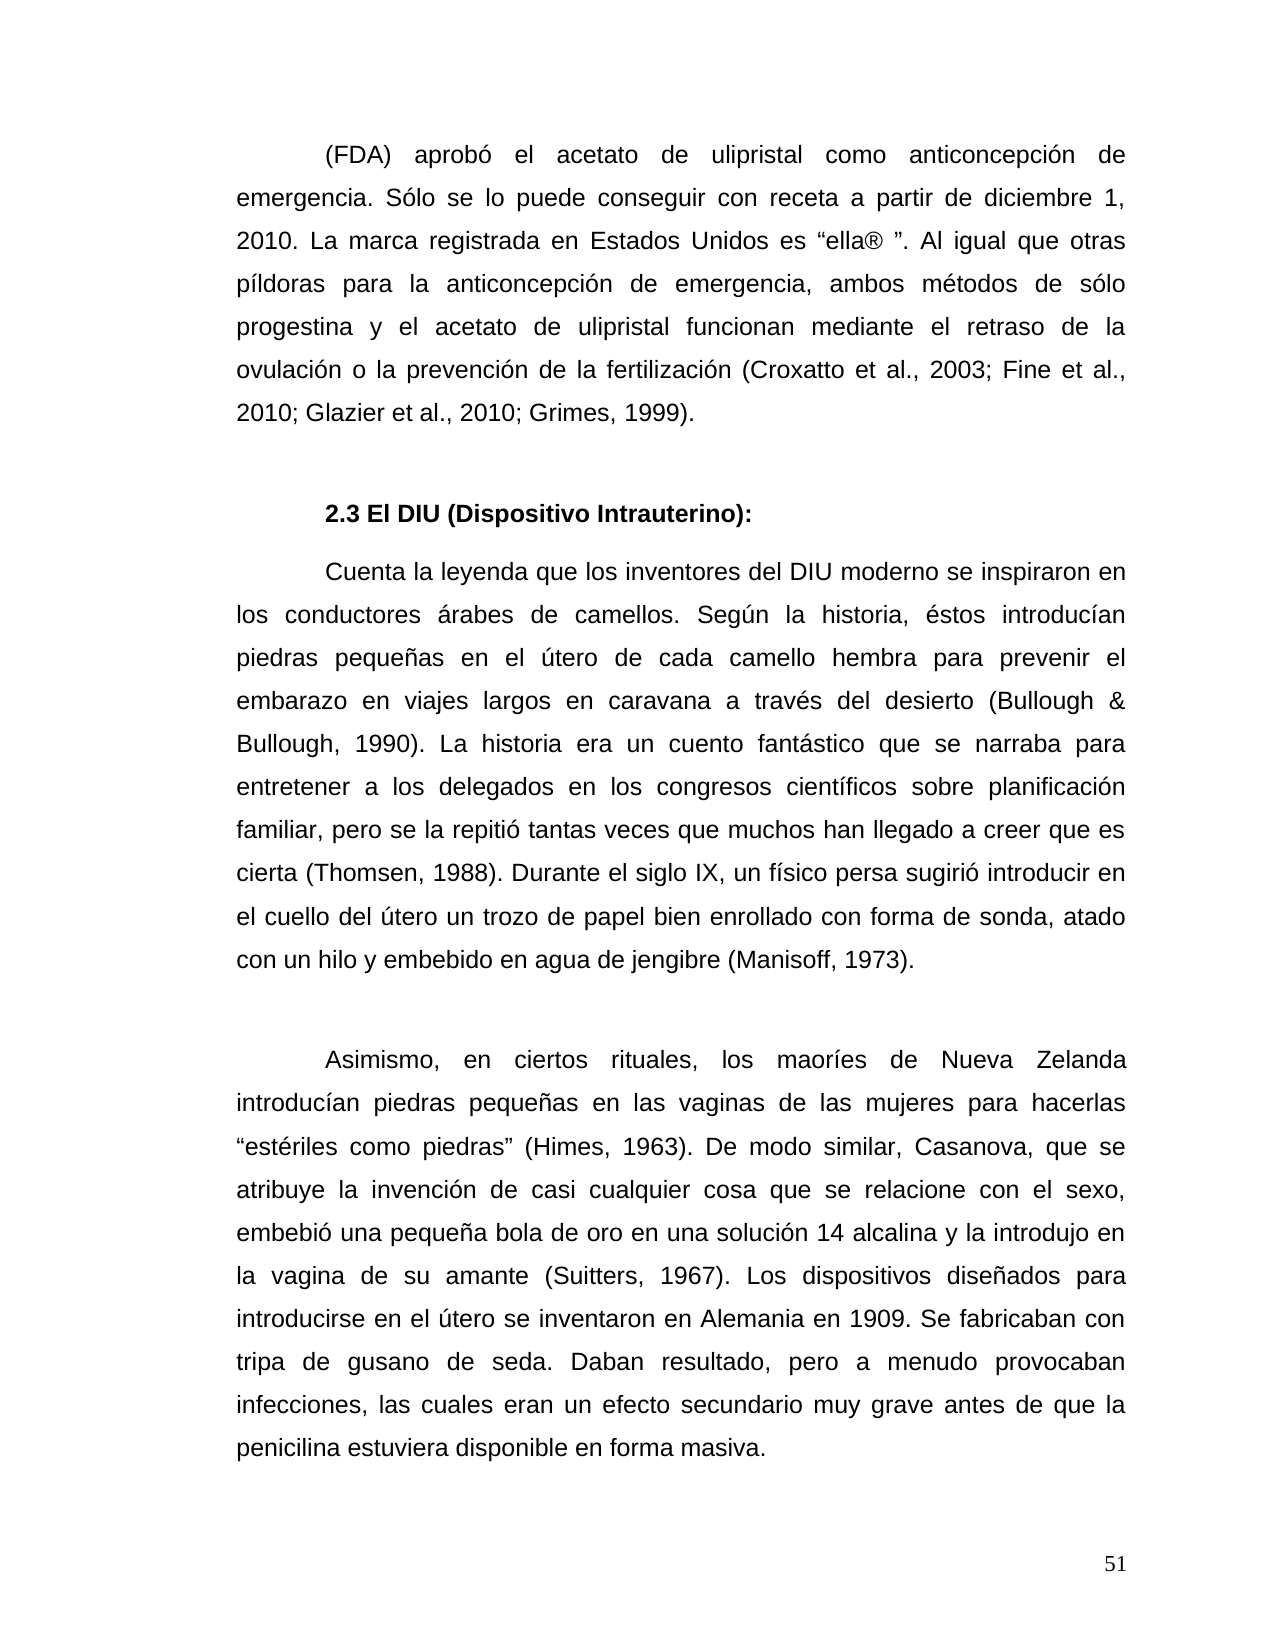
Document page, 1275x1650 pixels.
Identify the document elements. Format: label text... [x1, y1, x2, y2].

text (FDA) aprobó el acetato de ulipristal como anticoncepción de emergencia. Sólo se lo puede conseguir con receta a partir de diciembre 1, 2010. La marca registrada en Estados Unidos es “ella® ”. Al igual que otras píldoras para la anticoncepción de emergencia, ambos métodos de sólo progestina y el acetato de ulipristal funcionan mediante el retraso de la ovulación o la prevención de la fertilización (Croxatto et al., 2003; Fine et al., 2010; Glazier et al., 2010; Grimes, 1999). [236, 139, 1127, 427]
text Cuenta la leyenda que los inventores del DIU moderno se inspiraron en los conductores árabes de camellos. Según la historia, éstos introducían piedras pequeñas en el útero de cada camello hembra para prevenir el embarazo en viajes largos en caravana a través del desierto (Bullough & Bullough, 1990). La historia era un cuento fantástico que se narraba para entretener a los delegados en los congresos científicos sobre planificación familiar, pero se la repitió tantas veces que muchos han llegado a creer que es cierta (Thomsen, 1988). Durante el siglo IX, un físico persa sugirió introducir en el cuello del útero un trozo de papel bien enrollado con forma de sonda, atado con un hilo y embebido en agua de jengibre (Manisoff, 1973). [236, 556, 1127, 973]
text Asimismo, en ciertos rituales, los maoríes de Nueva Zelanda introducían piedras pequeñas en las vaginas de las mujeres para hacerlas “estériles como piedras” (Himes, 1963). De modo similar, Casanova, que se atribuye la invención de casi cualquier cosa que se relacione con el sexo, embebió una pequeña bola de oro en una solución 14 alcalina y la introdujo en la vagina de su amante (Suitters, 1967). Los dispositivos diseñados para introducirse en el útero se inventaron en Alemania en 1909. Se fabricaban con tripa de gusano de seda. Daban resultado, pero a menudo provocaban infecciones, las cuales eran un efecto secundario muy grave antes de que la penicilina estuviera disponible en forma masiva. [236, 1045, 1127, 1462]
text 2.3 El DIU (Dispositivo Intrauterino): [236, 499, 1127, 528]
